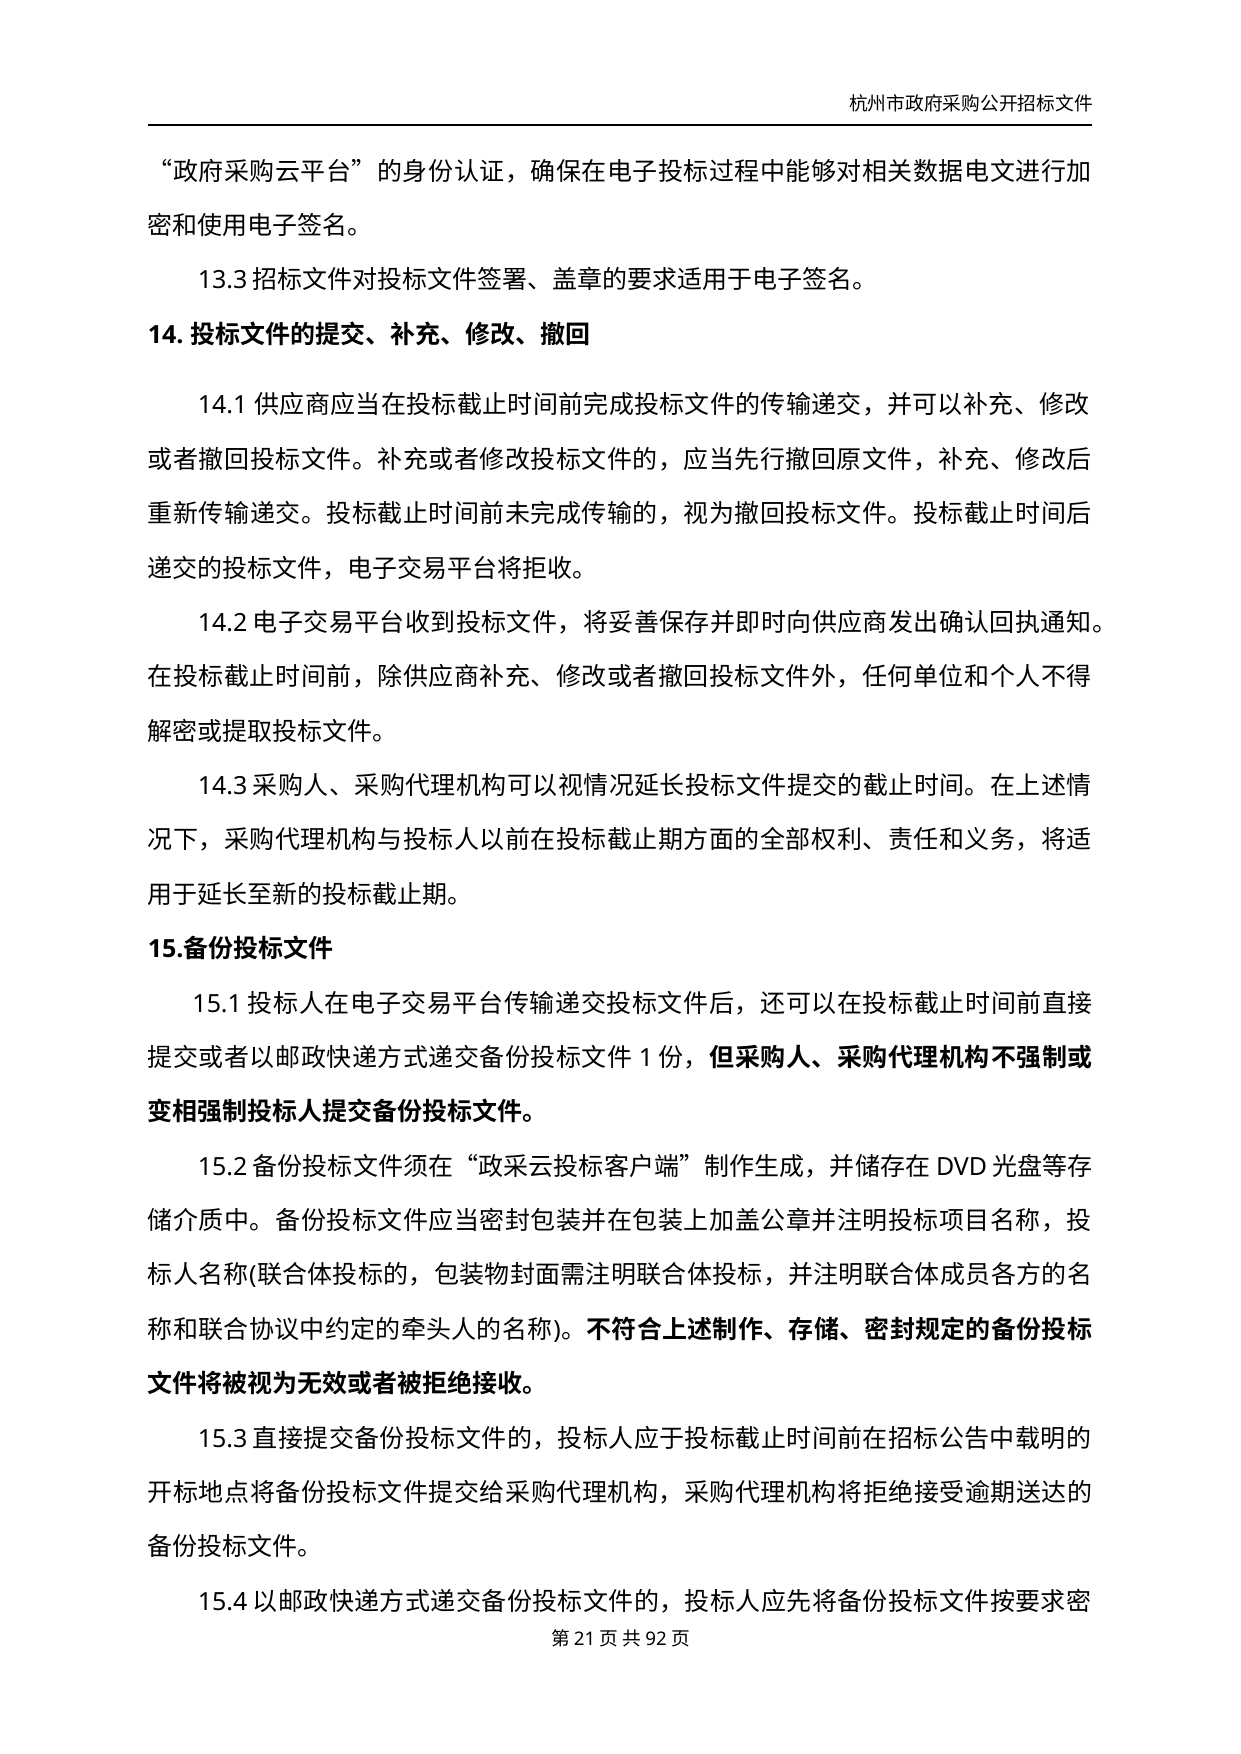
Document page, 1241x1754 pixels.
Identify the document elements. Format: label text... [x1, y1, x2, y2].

text 15.2备份投标文件须在“政采云投标客户端”制作生成，并储存在DVD光盘等存储介质中。备份投标文件应当密封包装并在包装上加盖公章并注明投标项目名称，投标人名称(联合体投标的，包装物封面需注明联合体投标，并注明联合体成员各方的名称和联合协议中约定的牵头人的名称)。不符合上述制作、存储、密封规定的备份投标文件将被视为无效或者被拒绝接收。 [148, 1146, 1092, 1400]
text 13.3招标文件对投标文件签署、盖章的要求适用于电子签名。 [148, 260, 1092, 296]
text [148, 151, 1092, 242]
text 15.备份投标文件 [148, 929, 1092, 965]
text 15.3直接提交备份投标文件的，投标人应于投标截止时间前在招标公告中载明的开标地点将备份投标文件提交给采购代理机构，采购代理机构将拒绝接受逾期送达的备份投标文件。 [148, 1418, 1092, 1563]
text 14.3采购人、采购代理机构可以视情况延长投标文件提交的截止时间。在上述情况下，采购代理机构与投标人以前在投标截止期方面的全部权利、责任和义务，将适用于延长至新的投标截止期。 [148, 766, 1092, 911]
text 14.1 供应商应当在投标截止时间前完成投标文件的传输递交，并可以补充、修改或者撤回投标文件。补充或者修改投标文件的，应当先行撤回原文件，补充、修改后重新传输递交。投标截止时间前未完成传输的，视为撤回投标文件。投标截止时间后递交的投标文件，电子交易平台将拒收。 [148, 385, 1092, 584]
text 14. 投标文件的提交、补充、修改、撤回 [148, 314, 1092, 351]
text 15.1投标人在电子交易平台传输递交投标文件后，还可以在投标截止时间前直接提交或者以邮政快递方式递交备份投标文件1份，但采购人、采购代理机构不强制或变相强制投标人提交备份投标文件。 [148, 983, 1092, 1128]
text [148, 1581, 1092, 1617]
text 14.2电子交易平台收到投标文件，将妥善保存并即时向供应商发出确认回执通知。在投标截止时间前，除供应商补充、修改或者撤回投标文件外，任何单位和个人不得解密或提取投标文件。 [148, 602, 1092, 747]
